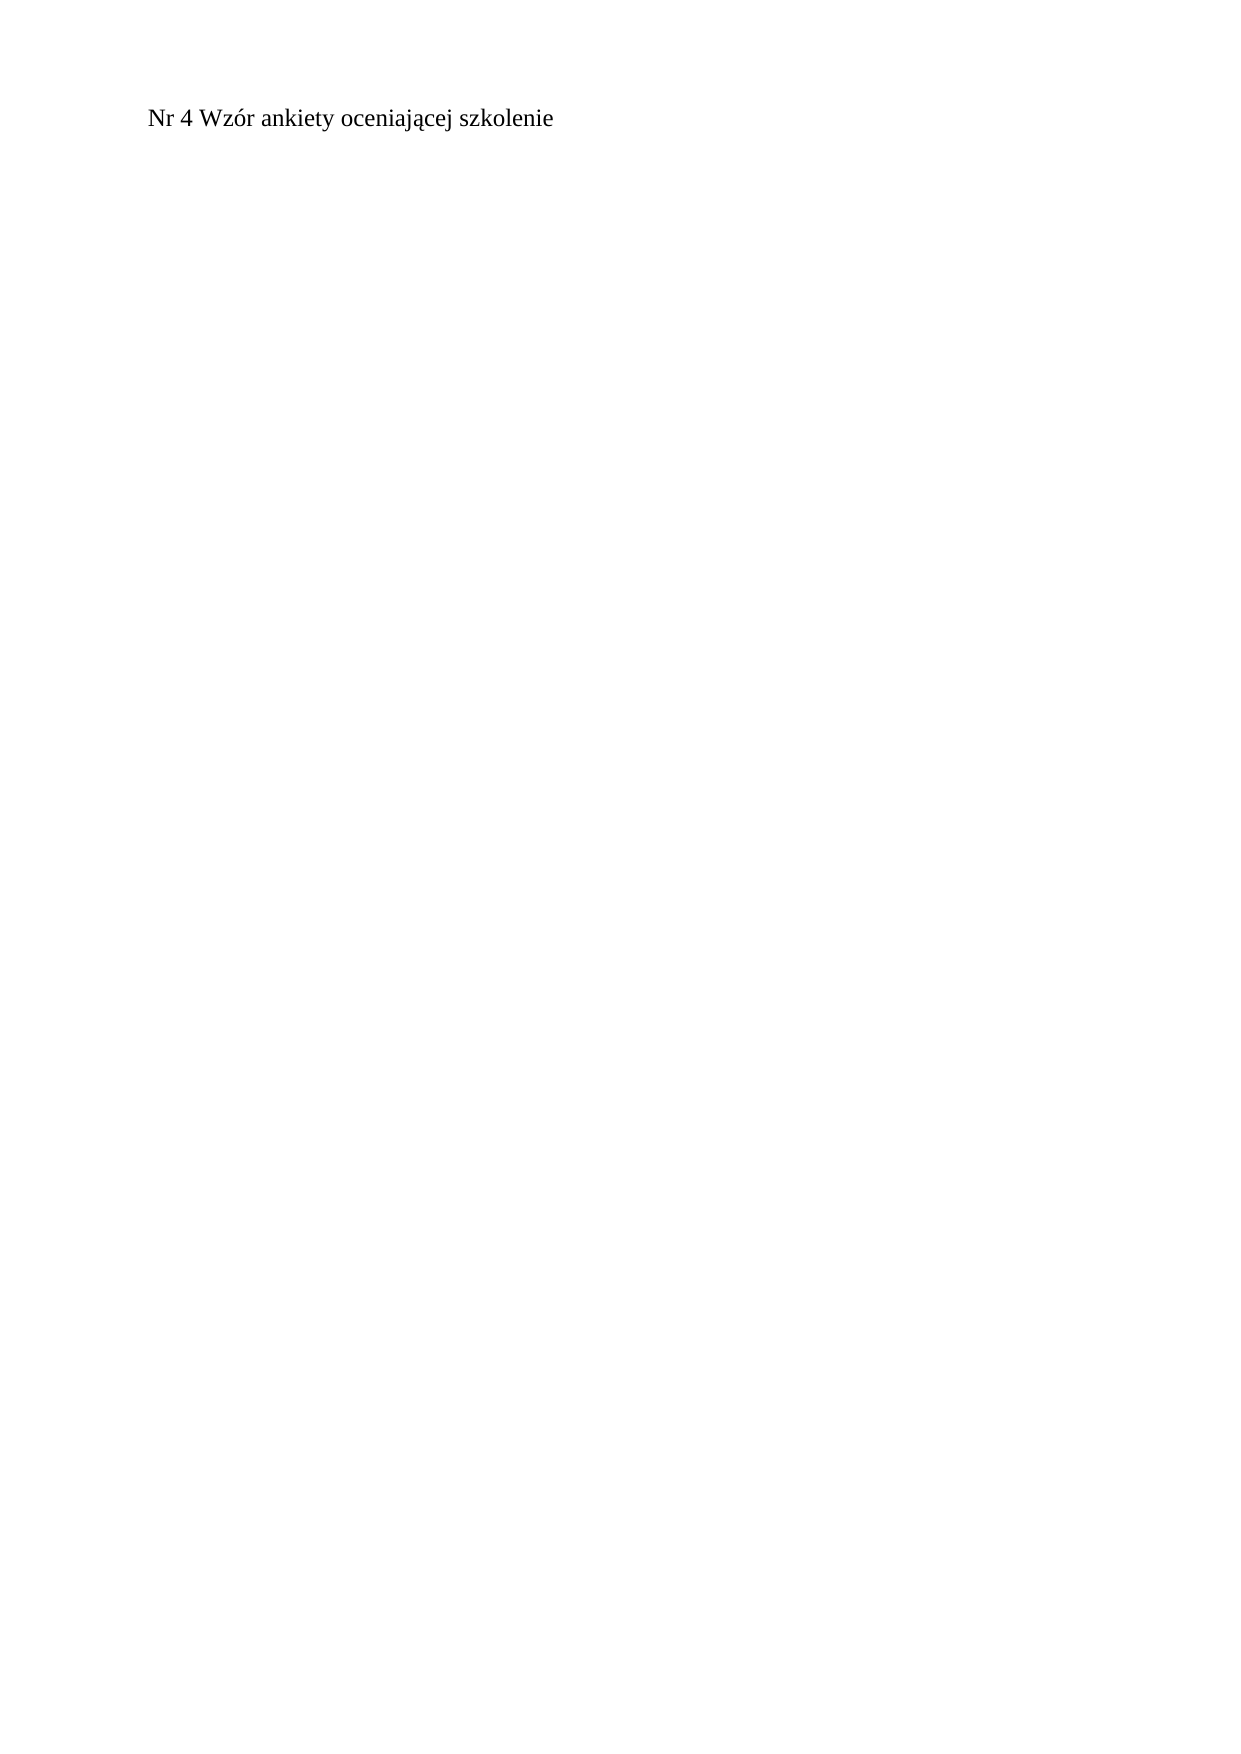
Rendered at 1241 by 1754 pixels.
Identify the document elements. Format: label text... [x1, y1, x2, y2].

text Nr 4 Wzór ankiety oceniającej szkolenie [148, 103, 1093, 132]
